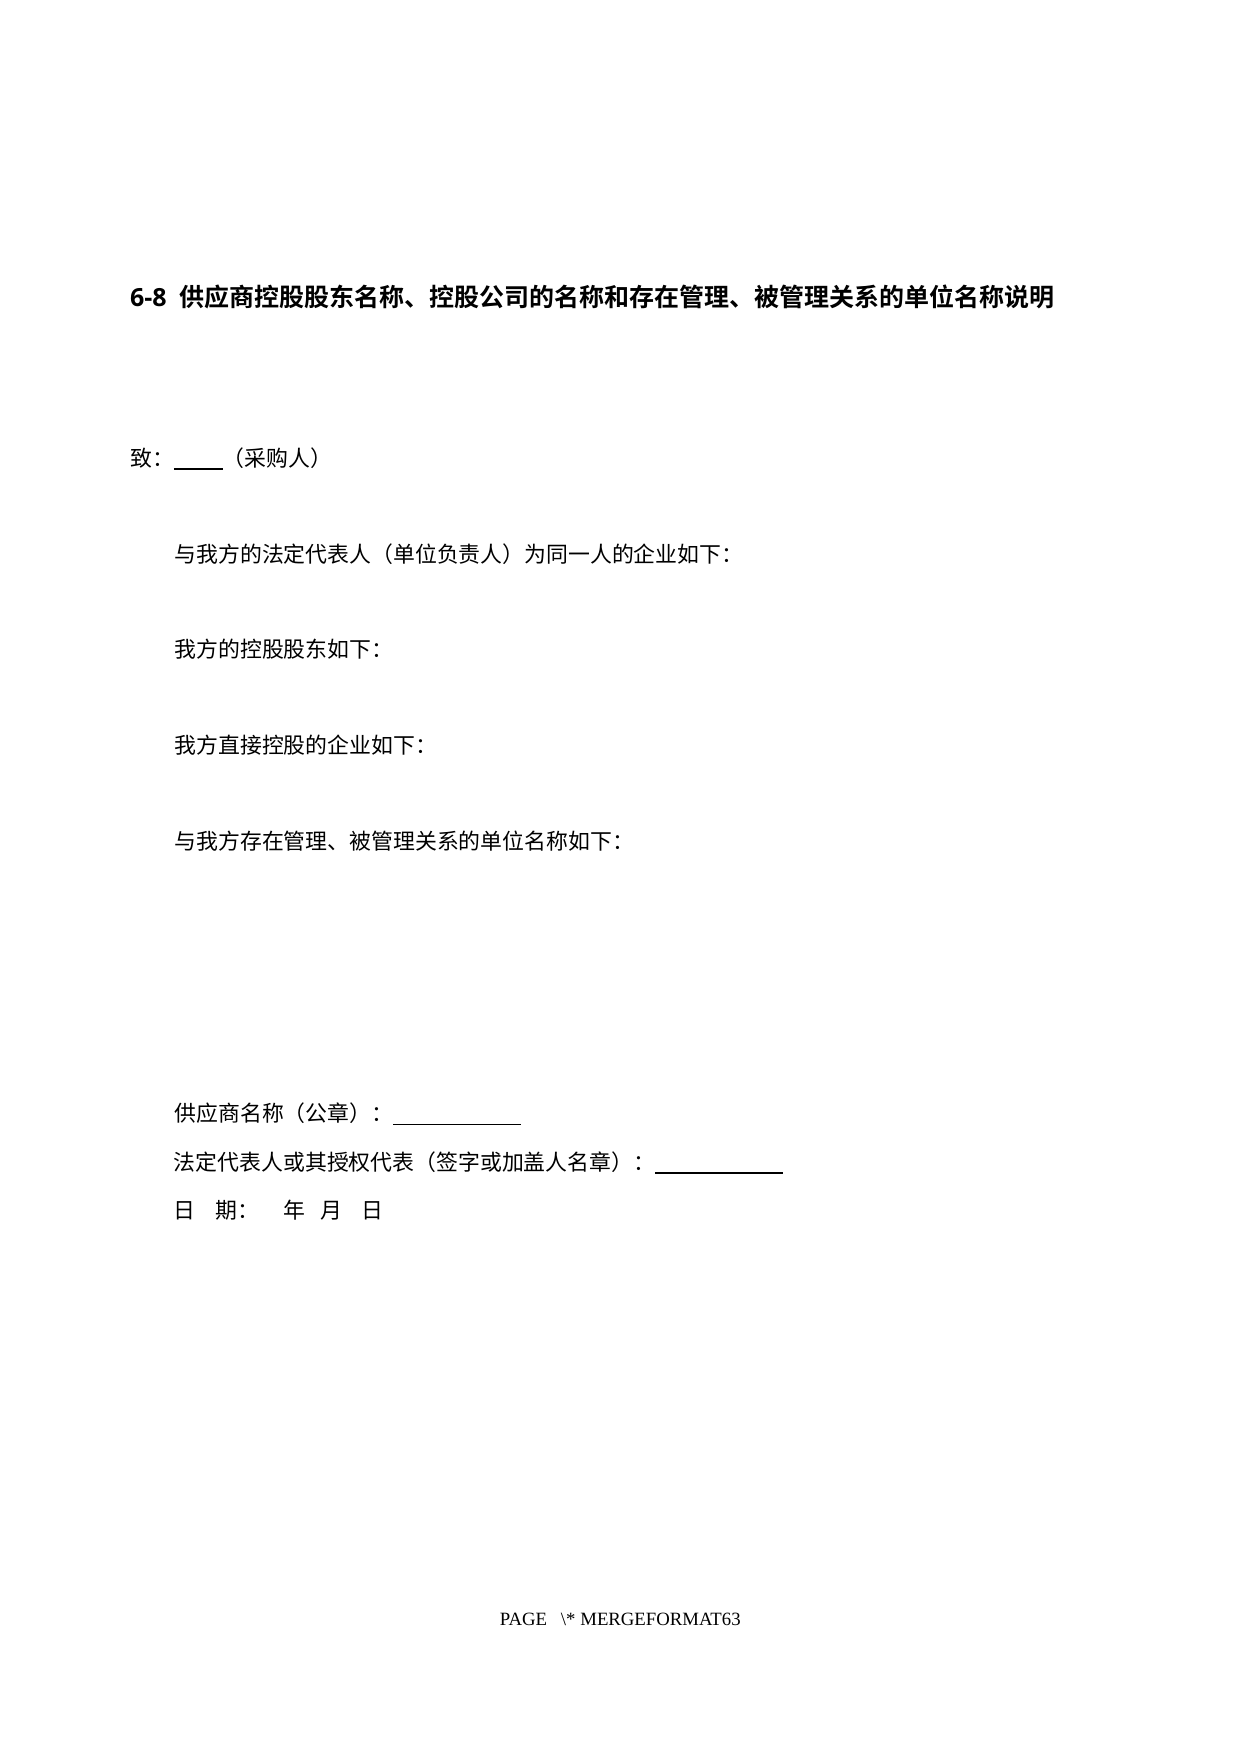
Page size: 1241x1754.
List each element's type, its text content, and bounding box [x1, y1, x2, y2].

text 与我方存在管理、被管理关系的单位名称如下： [130, 823, 1110, 856]
text 法定代表人或其授权代表（签字或加盖人名章）： [130, 1144, 1110, 1177]
text 日 期： 年 月 日 [130, 1193, 1110, 1225]
text 我方的控股股东如下： [130, 632, 1110, 664]
text 我方直接控股的企业如下： [130, 728, 1110, 760]
text 致： （采购人） [130, 441, 1110, 473]
text 6-8 供应商控股股东名称、控股公司的名称和存在管理、被管理关系的单位名称说明 [130, 263, 1110, 328]
text 供应商名称（公章）： [130, 1096, 1110, 1128]
text 与我方的法定代表人（单位负责人）为同一人的企业如下： [130, 536, 1110, 569]
